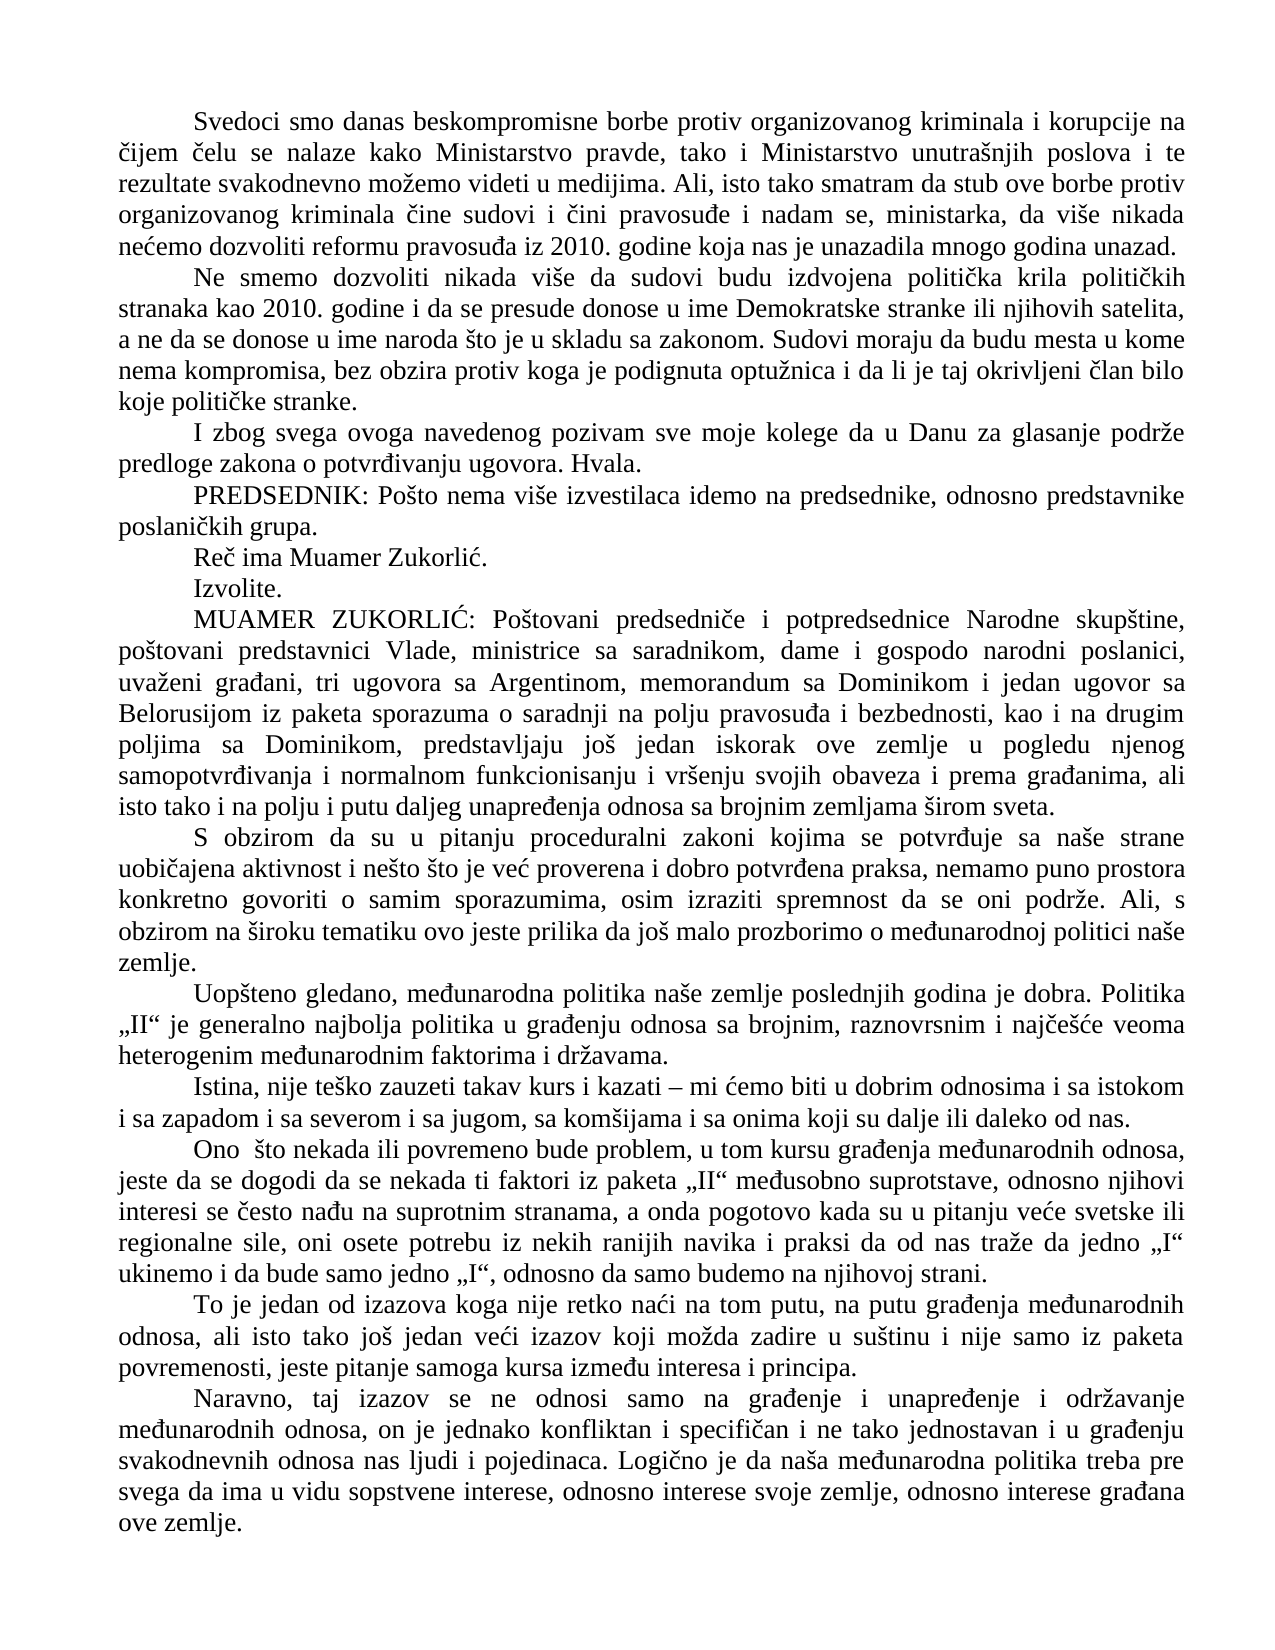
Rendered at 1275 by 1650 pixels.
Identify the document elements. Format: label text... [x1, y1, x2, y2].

text S obzirom da su u pitanju proceduralni zakoni kojima se potvrđuje sa naše strane uobičajena aktivnost i nešto što je već proverena i dobro potvrđena praksa, nemamo puno prostora konkretno govoriti o samim sporazumima, osim izraziti spremnost da se oni podrže. Ali, s obzirom na široku tematiku ovo jeste prilika da još malo prozborimo o međunarodnoj politici naše zemlje. [118, 821, 1186, 977]
text Svedoci smo danas beskompromisne borbe protiv organizovanog kriminala i korupcije na čijem čelu se nalaze kako Ministarstvo pravde, tako i Ministarstvo unutrašnjih poslova i te rezultate svakodnevno možemo videti u medijima. Ali, isto tako smatram da stub ove borbe protiv organizovanog kriminala čine sudovi i čini pravosuđe i nadam se, ministarka, da više nikada nećemo dozvoliti reformu pravosuđa iz 2010. godine koja nas je unazadila mnogo godina unazad. [118, 105, 1186, 261]
text I zbog svega ovoga navedenog pozivam sve moje kolege da u Danu za glasanje podrže predloge zakona o potvrđivanju ugovora. Hvala. [118, 416, 1186, 479]
text Naravno, taj izazov se ne odnosi samo na građenje i unapređenje i održavanje međunarodnih odnosa, on je jednako konfliktan i specifičan i ne tako jednostavan i u građenju svakodnevnih odnosa nas ljudi i pojedinaca. Logično je da naša međunarodna politika treba pre svega da ima u vidu sopstvene interese, odnosno interese svoje zemlje, odnosno interese građana ove zemlje. [118, 1382, 1186, 1538]
text MUAMER ZUKORLIĆ: Poštovani predsedniče i potpredsednice Narodne skupštine, poštovani predstavnici Vlade, ministrice sa saradnikom, dame i gospodo narodni poslanici, uvaženi građani, tri ugovora sa Argentinom, memorandum sa Dominikom i jedan ugovor sa Belorusijom iz paketa sporazuma o saradnji na polju pravosuđa i bezbednosti, kao i na drugim poljima sa Dominikom, predstavljaju još jedan iskorak ove zemlje u pogledu njenog samopotvrđivanja i normalnom funkcionisanju i vršenju svojih obaveza i prema građanima, ali isto tako i na polju i putu daljeg unapređenja odnosa sa brojnim zemljama širom sveta. [118, 603, 1186, 821]
text Reč ima Muamer Zukorlić. [118, 541, 1186, 572]
text Izvolite. [118, 572, 1186, 603]
text Ne smemo dozvoliti nikada više da sudovi budu izdvojena politička krila političkih stranaka kao 2010. godine i da se presude donose u ime Demokratske stranke ili njihovih satelita, a ne da se donose u ime naroda što je u skladu sa zakonom. Sudovi moraju da budu mesta u kome nema kompromisa, bez obzira protiv koga je podignuta optužnica i da li je taj okrivljeni član bilo koje političke stranke. [118, 261, 1186, 416]
text PREDSEDNIK: Pošto nema više izvestilaca idemo na predsednike, odnosno predstavnike poslaničkih grupa. [118, 479, 1186, 541]
text Istina, nije teško zauzeti takav kurs i kazati – mi ćemo biti u dobrim odnosima i sa istokom i sa zapadom i sa severom i sa jugom, sa komšijama i sa onima koji su dalje ili daleko od nas. [118, 1071, 1186, 1133]
text Uopšteno gledano, međunarodna politika naše zemlje poslednjih godina je dobra. Politika „II“ je generalno najbolja politika u građenju odnosa sa brojnim, raznovrsnim i najčešće veoma heterogenim međunarodnim faktorima i državama. [118, 977, 1186, 1071]
text Ono što nekada ili povremeno bude problem, u tom kursu građenja međunarodnih odnosa, jeste da se dogodi da se nekada ti faktori iz paketa „II“ međusobno suprotstave, odnosno njihovi interesi se često nađu na suprotnim stranama, a onda pogotovo kada su u pitanju veće svetske ili regionalne sile, oni osete potrebu iz nekih ranijih navika i praksi da od nas traže da jedno „I“ ukinemo i da bude samo jedno „I“, odnosno da samo budemo na njihovoj strani. [118, 1133, 1186, 1288]
text To je jedan od izazova koga nije retko naći na tom putu, na putu građenja međunarodnih odnosa, ali isto tako još jedan veći izazov koji možda zadire u suštinu i nije samo iz paketa povremenosti, jeste pitanje samoga kursa između interesa i principa. [118, 1288, 1186, 1382]
